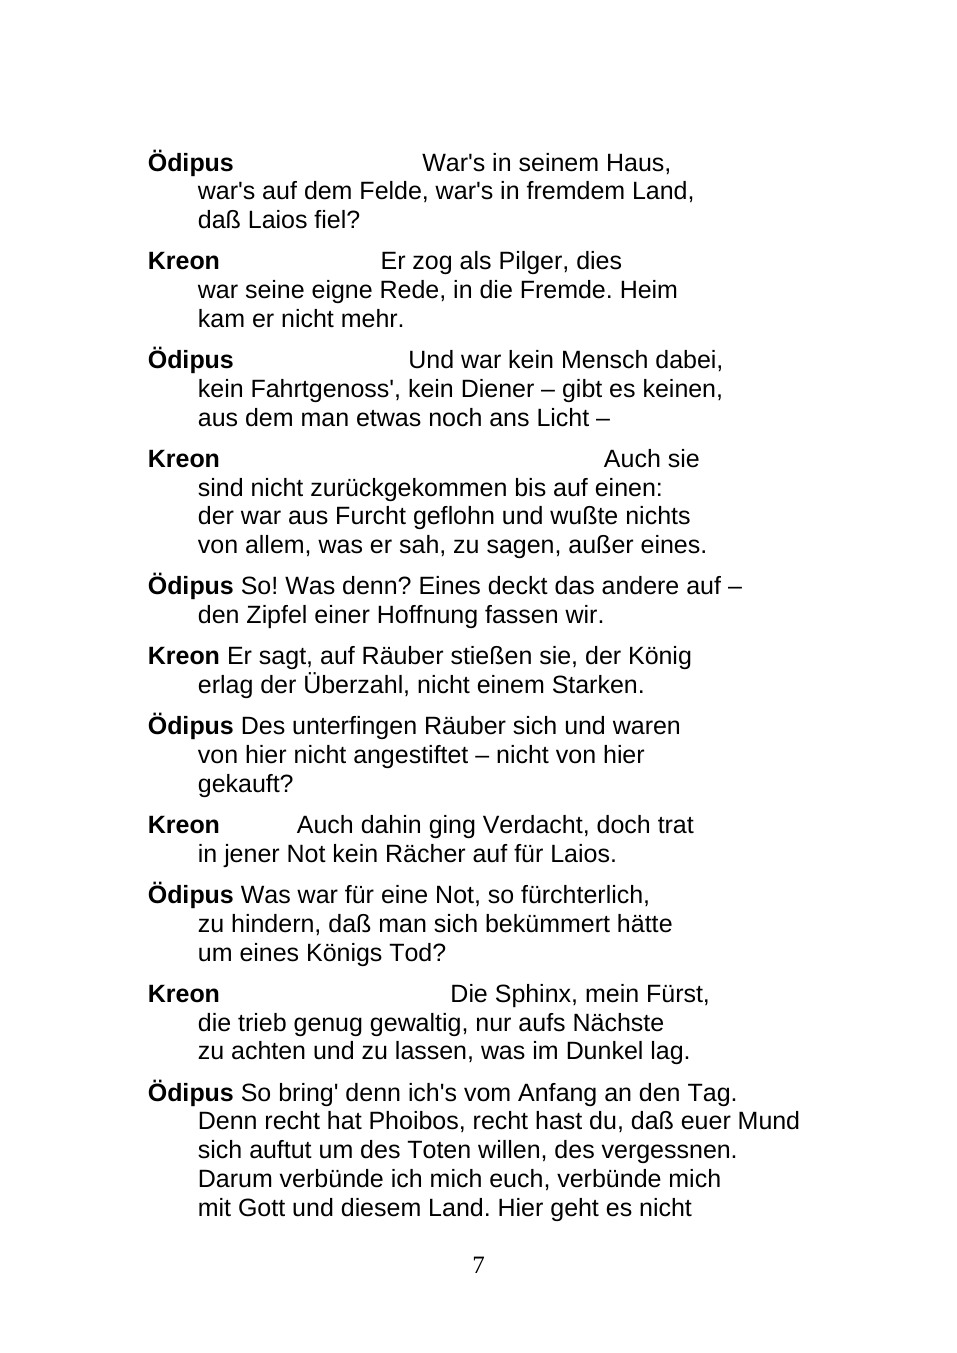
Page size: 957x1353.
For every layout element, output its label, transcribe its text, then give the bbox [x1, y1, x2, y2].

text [148, 1078, 809, 1221]
text Kreon Die Sphinx, mein Fürst, die trieb genug gewaltig, nur aufs Nächste zu achten und zu lassen, was im Dunkel lag. [148, 979, 809, 1065]
text Kreon Auch sie sind nicht zurückgekommen bis auf einen: der war aus Furcht geflohn und wußte nichts von allem, was er sah, zu sagen, außer eines. [148, 444, 809, 559]
text Kreon Auch dahin ging Verdacht, doch trat in jener Not kein Rächer auf für Laios. [148, 810, 809, 868]
text Ödipus Des unterfingen Räuber sich und waren von hier nicht angestiftet – nicht von hier gekauft? [148, 711, 809, 798]
text Ödipus Und war kein Mensch dabei, kein Fahrtgenoss', kein Diener – gibt es keinen, aus dem man etwas noch ans Licht – [148, 345, 809, 431]
text Kreon Er zog als Pilger, dies war seine eigne Rede, in die Fremde. Heim kam er nicht mehr. [148, 246, 809, 333]
text Ödipus So! Was denn? Eines deckt das andere auf – den Zipfel einer Hoffnung fassen wir. [148, 571, 809, 629]
text Kreon Er sagt, auf Räuber stießen sie, der König erlag der Überzahl, nicht einem Starken. [148, 641, 809, 699]
text Ödipus War's in seinem Haus, war's auf dem Felde, war's in fremdem Land, daß Laios fiel? [148, 148, 809, 234]
text Ödipus Was war für eine Not, so fürchterlich, zu hindern, daß man sich bekümmert hätte um eines Königs Tod? [148, 880, 809, 966]
